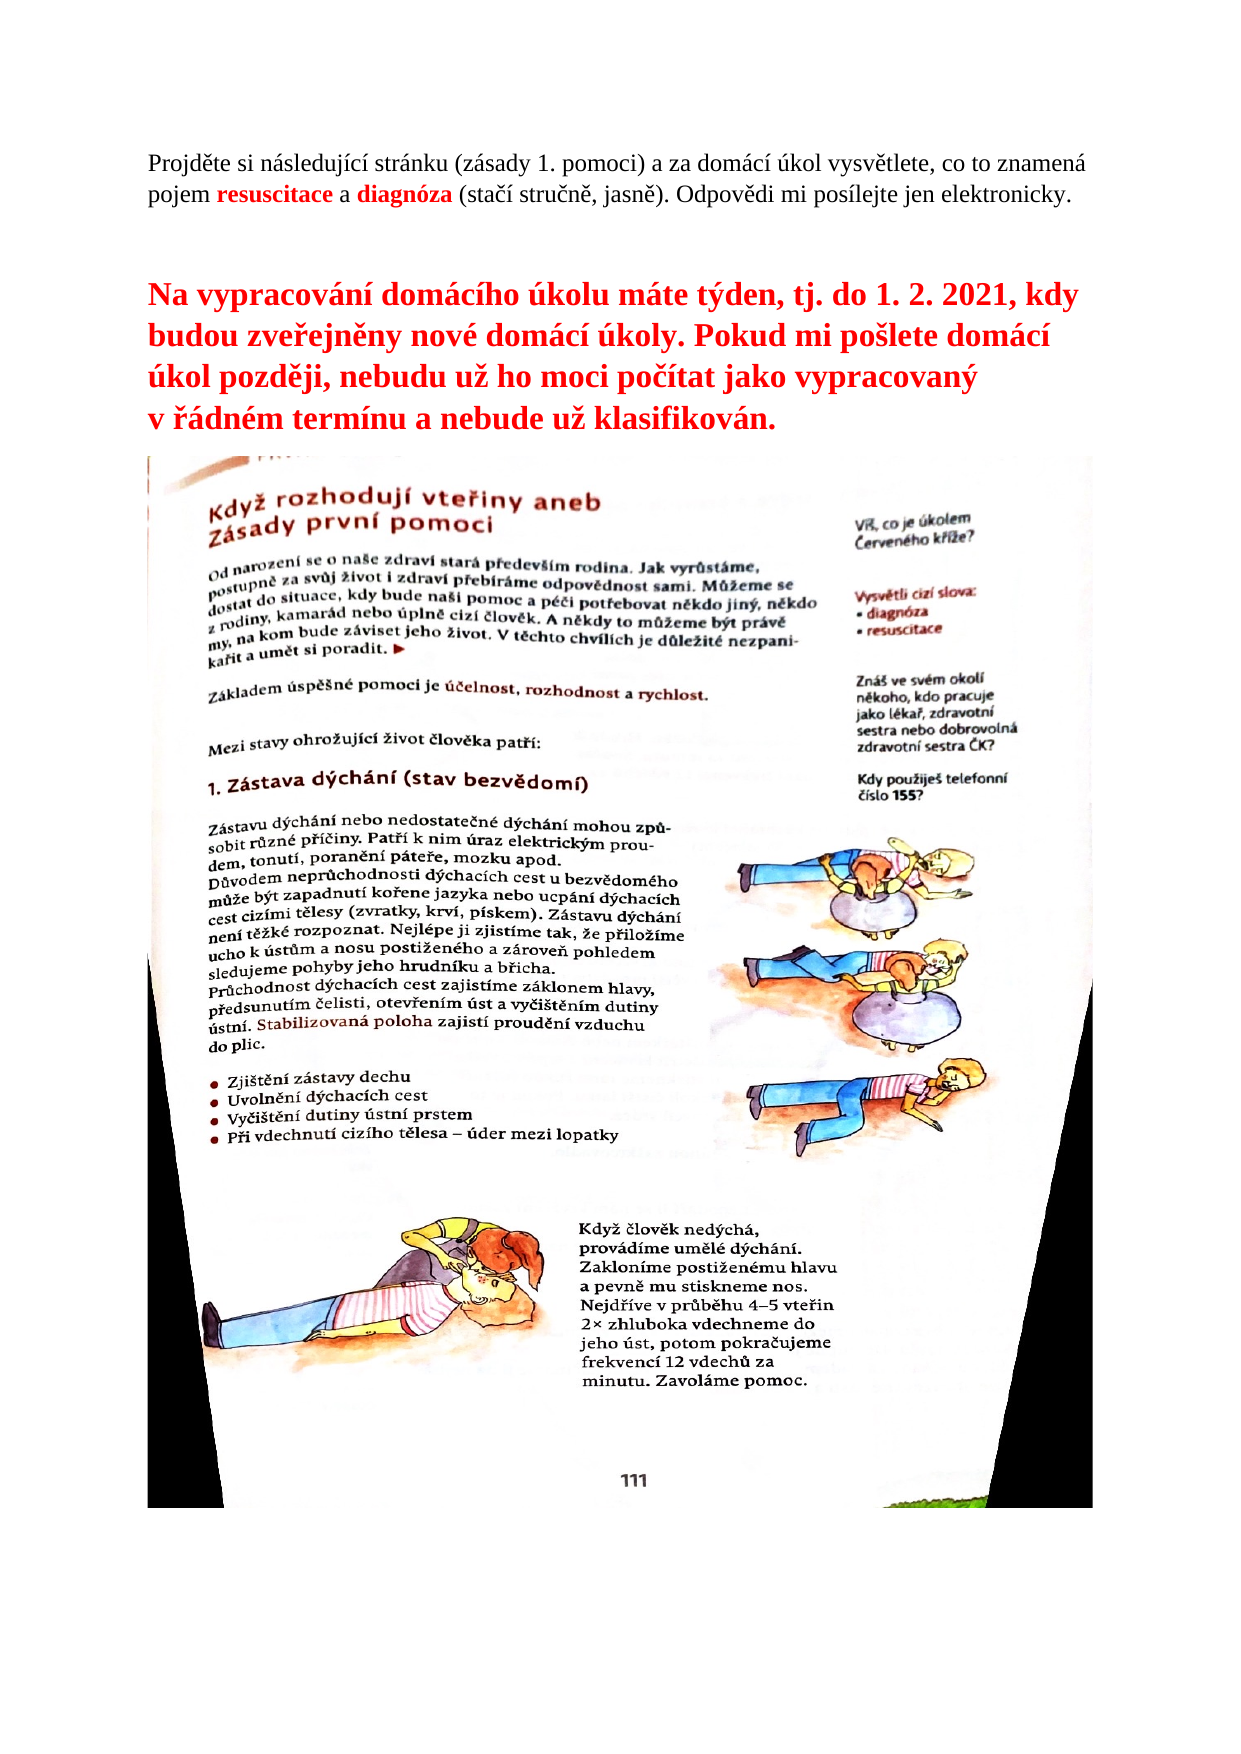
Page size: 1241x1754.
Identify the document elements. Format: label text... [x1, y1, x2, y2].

picture [147, 456, 1093, 1508]
text Projděte si následující stránku (zásady 1. pomoci) a za domácí úkol vysvětlete, co to znamená pojem resuscitace a diagnóza (stačí stručně, jasně). Odpovědi mi posílejte jen elektronicky. [148, 148, 1093, 207]
text Na vypracování domácího úkolu máte týden, tj. do 1. 2. 2021, kdy budou zveřejněny nové domácí úkoly. Pokud mi pošlete domácí úkol později, nebudu už ho moci počítat jako vypracovaný v řádném termínu a nebude už klasifikován. [148, 274, 1093, 436]
